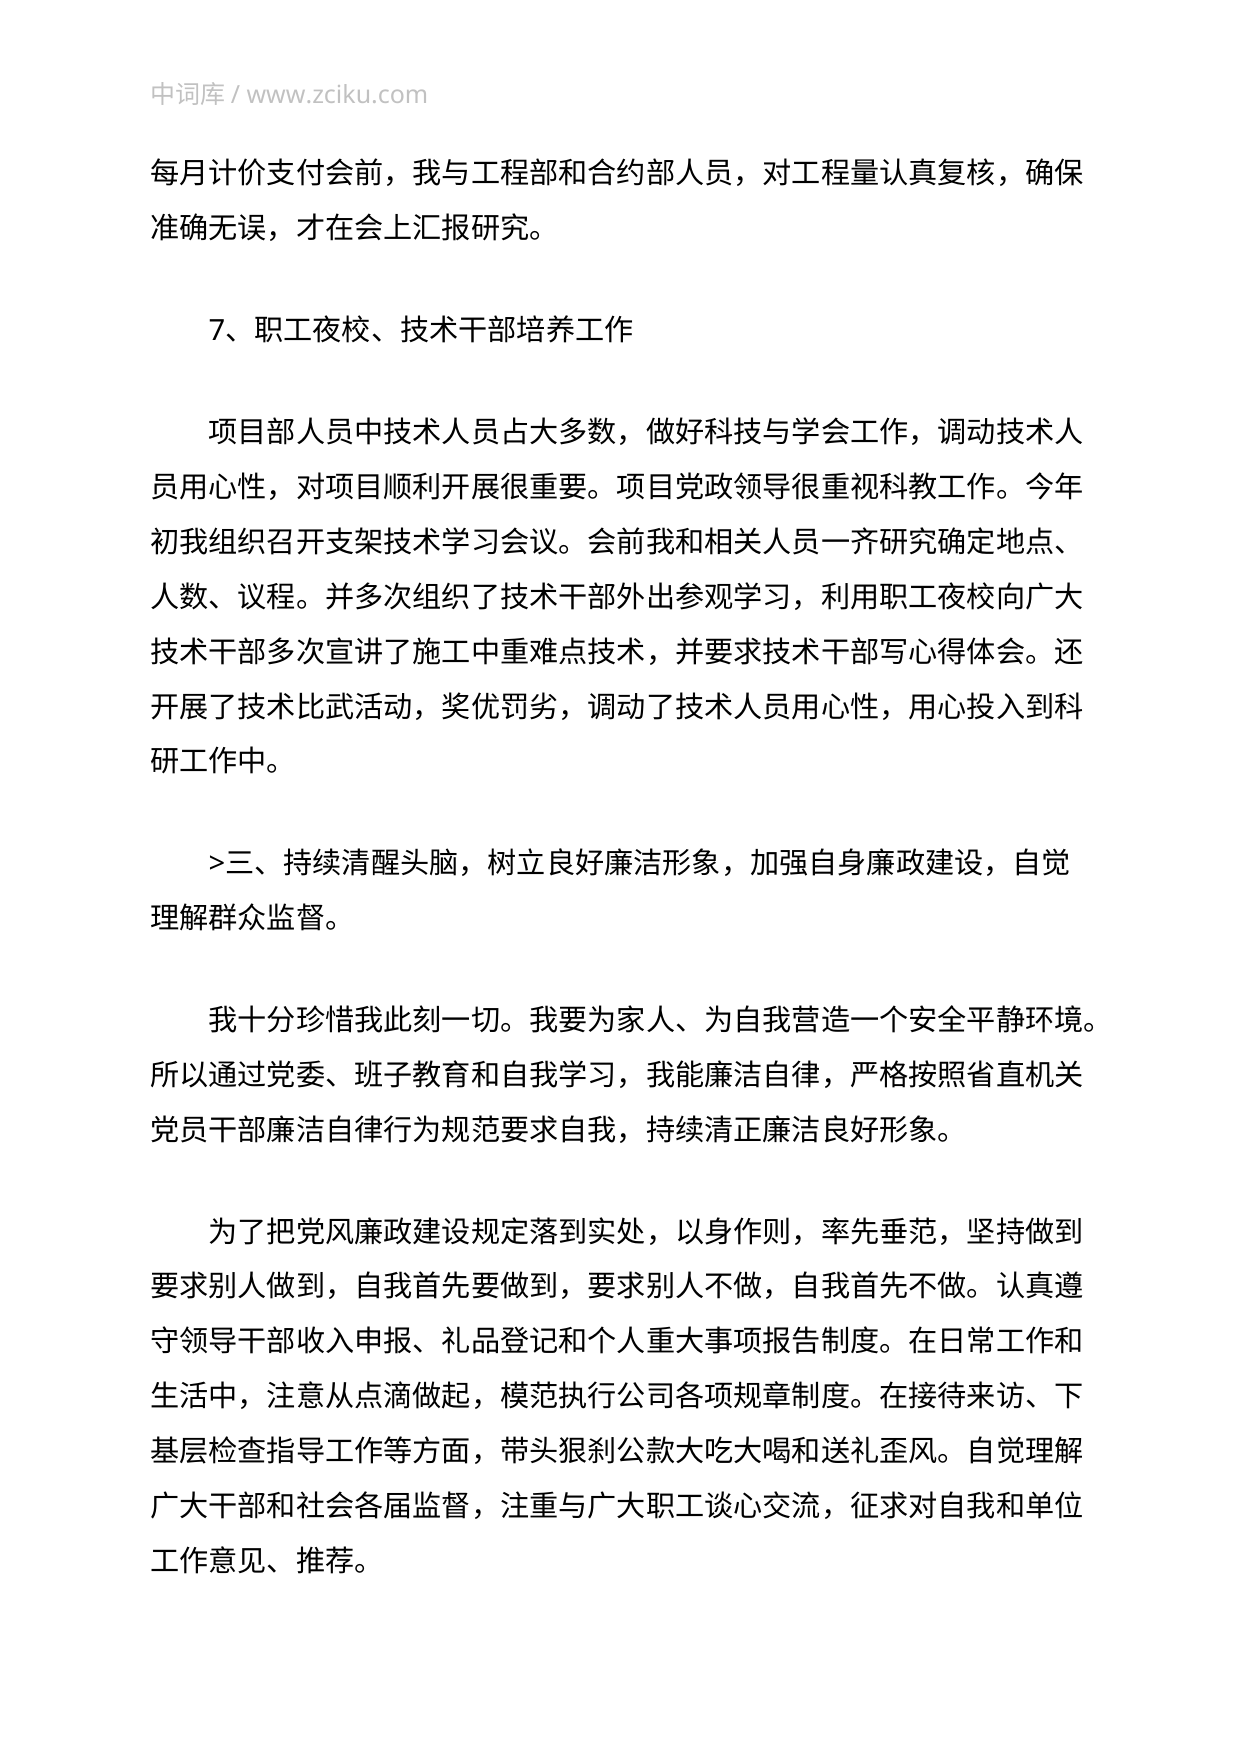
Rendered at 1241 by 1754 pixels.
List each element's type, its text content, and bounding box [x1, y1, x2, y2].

text 7、职工夜校、技术干部培养工作 [150, 307, 1090, 349]
text 我十分珍惜我此刻一切。我要为家人、为自我营造一个安全平静环境。所以通过党委、班子教育和自我学习，我能廉洁自律，严格按照省直机关党员干部廉洁自律行为规范要求自我，持续清正廉洁良好形象。 [150, 997, 1090, 1149]
text 项目部人员中技术人员占大多数，做好科技与学会工作，调动技术人员用心性，对项目顺利开展很重要。项目党政领导很重视科教工作。今年初我组织召开支架技术学习会议。会前我和相关人员一齐研究确定地点、人数、议程。并多次组织了技术干部外出参观学习，利用职工夜校向广大技术干部多次宣讲了施工中重难点技术，并要求技术干部写心得体会。还开展了技术比武活动，奖优罚劣，调动了技术人员用心性，用心投入到科研工作中。 [150, 409, 1090, 780]
text >三、持续清醒头脑，树立良好廉洁形象，加强自身廉政建设，自觉理解群众监督。 [150, 840, 1090, 937]
text 为了把党风廉政建设规定落到实处，以身作则，率先垂范，坚持做到要求别人做到，自我首先要做到，要求别人不做，自我首先不做。认真遵守领导干部收入申报、礼品登记和个人重大事项报告制度。在日常工作和生活中，注意从点滴做起，模范执行公司各项规章制度。在接待来访、下基层检查指导工作等方面，带头狠刹公款大吃大喝和送礼歪风。自觉理解广大干部和社会各届监督，注重与广大职工谈心交流，征求对自我和单位工作意见、推荐。 [150, 1208, 1090, 1580]
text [150, 150, 1090, 247]
